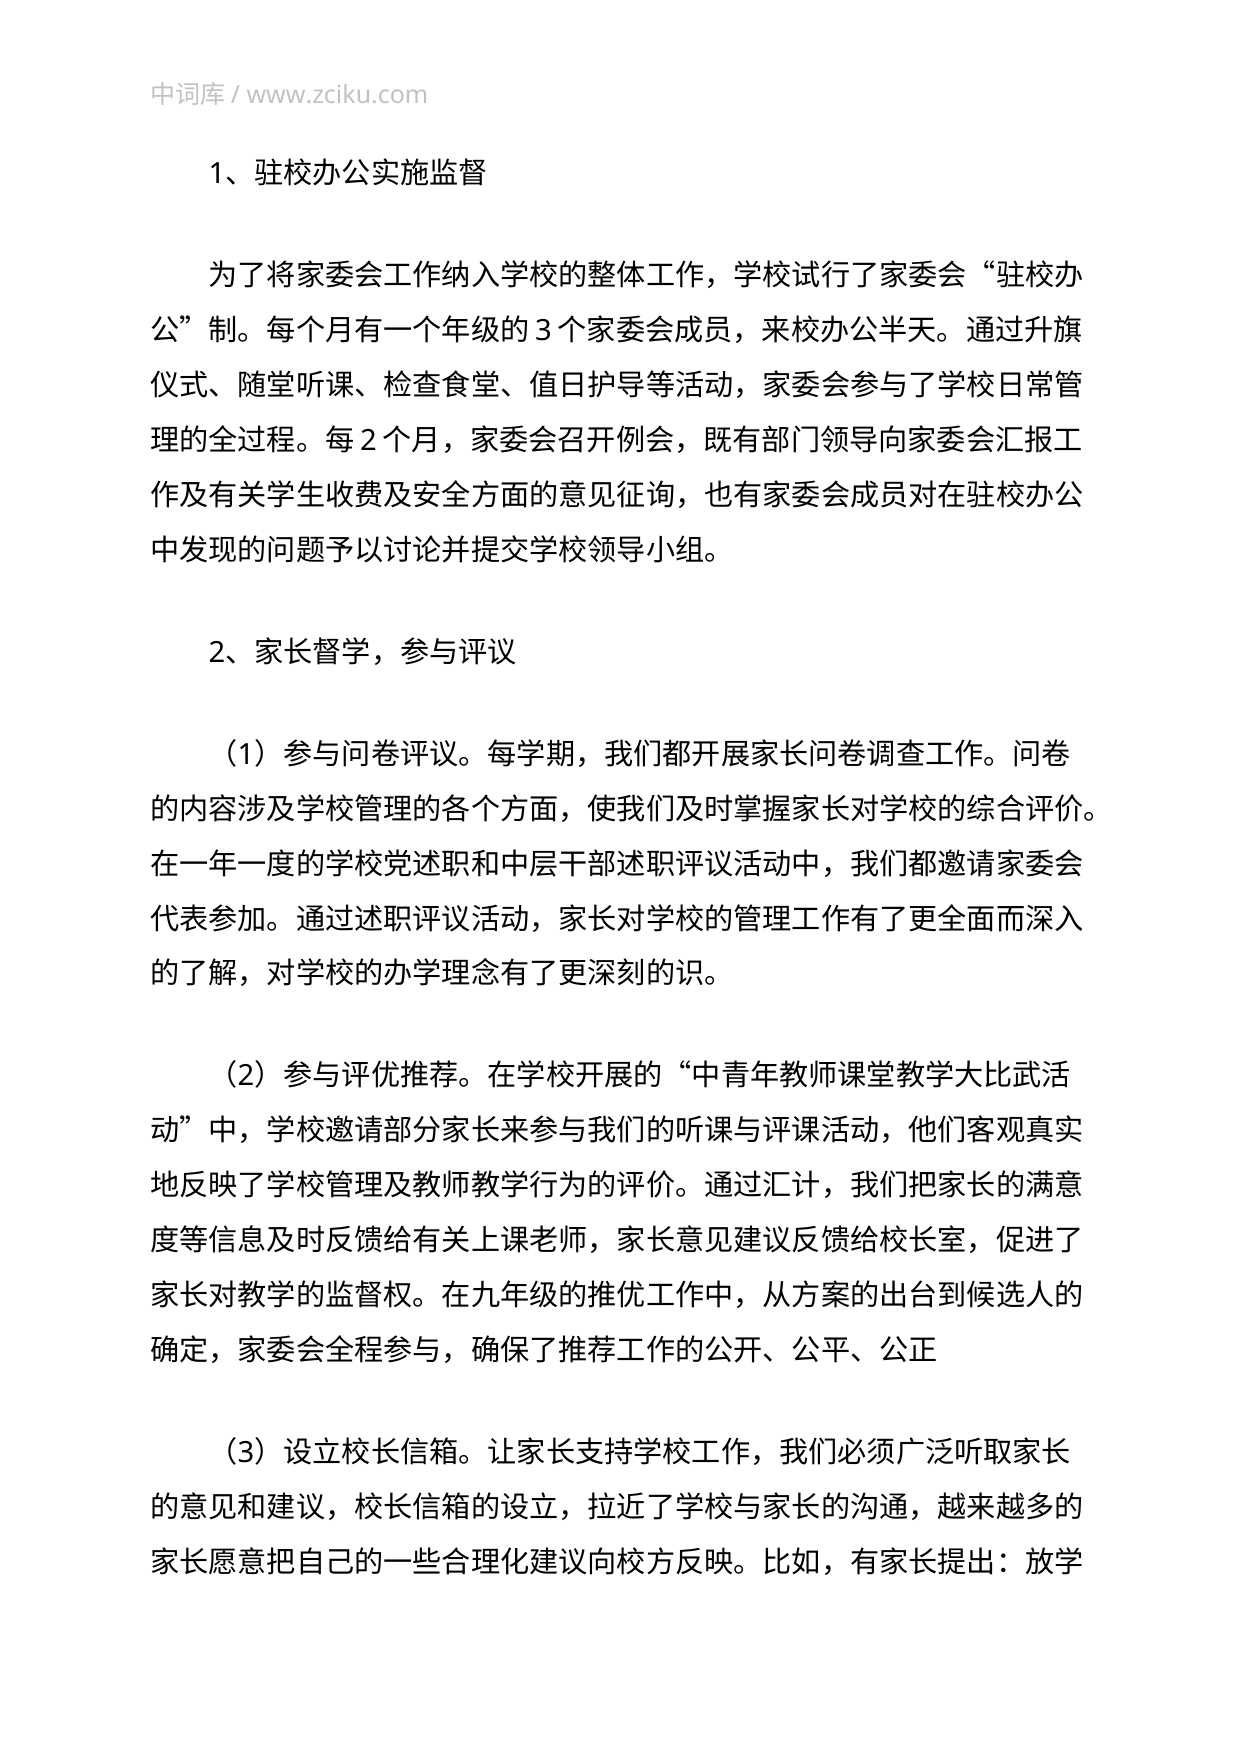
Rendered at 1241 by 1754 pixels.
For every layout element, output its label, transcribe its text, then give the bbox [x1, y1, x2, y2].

text 2、家长督学，参与评议 [150, 628, 1090, 671]
text 1、驻校办公实施监督 [150, 150, 1090, 192]
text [150, 1428, 1090, 1580]
text 为了将家委会工作纳入学校的整体工作，学校试行了家委会“驻校办公”制。每个月有一个年级的3个家委会成员，来校办公半天。通过升旗仪式、随堂听课、检查食堂、值日护导等活动，家委会参与了学校日常管理的全过程。每2个月，家委会召开例会，既有部门领导向家委会汇报工作及有关学生收费及安全方面的意见征询，也有家委会成员对在驻校办公中发现的问题予以讨论并提交学校领导小组。 [150, 252, 1090, 569]
text （2）参与评优推荐。在学校开展的“中青年教师课堂教学大比武活动”中，学校邀请部分家长来参与我们的听课与评课活动，他们客观真实地反映了学校管理及教师教学行为的评价。通过汇计，我们把家长的满意度等信息及时反馈给有关上课老师，家长意见建议反馈给校长室，促进了家长对教学的监督权。在九年级的推优工作中，从方案的出台到候选人的确定，家委会全程参与，确保了推荐工作的公开、公平、公正 [150, 1052, 1090, 1369]
text （1）参与问卷评议。每学期，我们都开展家长问卷调查工作。问卷的内容涉及学校管理的各个方面，使我们及时掌握家长对学校的综合评价。在一年一度的学校党述职和中层干部述职评议活动中，我们都邀请家委会代表参加。通过述职评议活动，家长对学校的管理工作有了更全面而深入的了解，对学校的办学理念有了更深刻的识。 [150, 730, 1090, 992]
